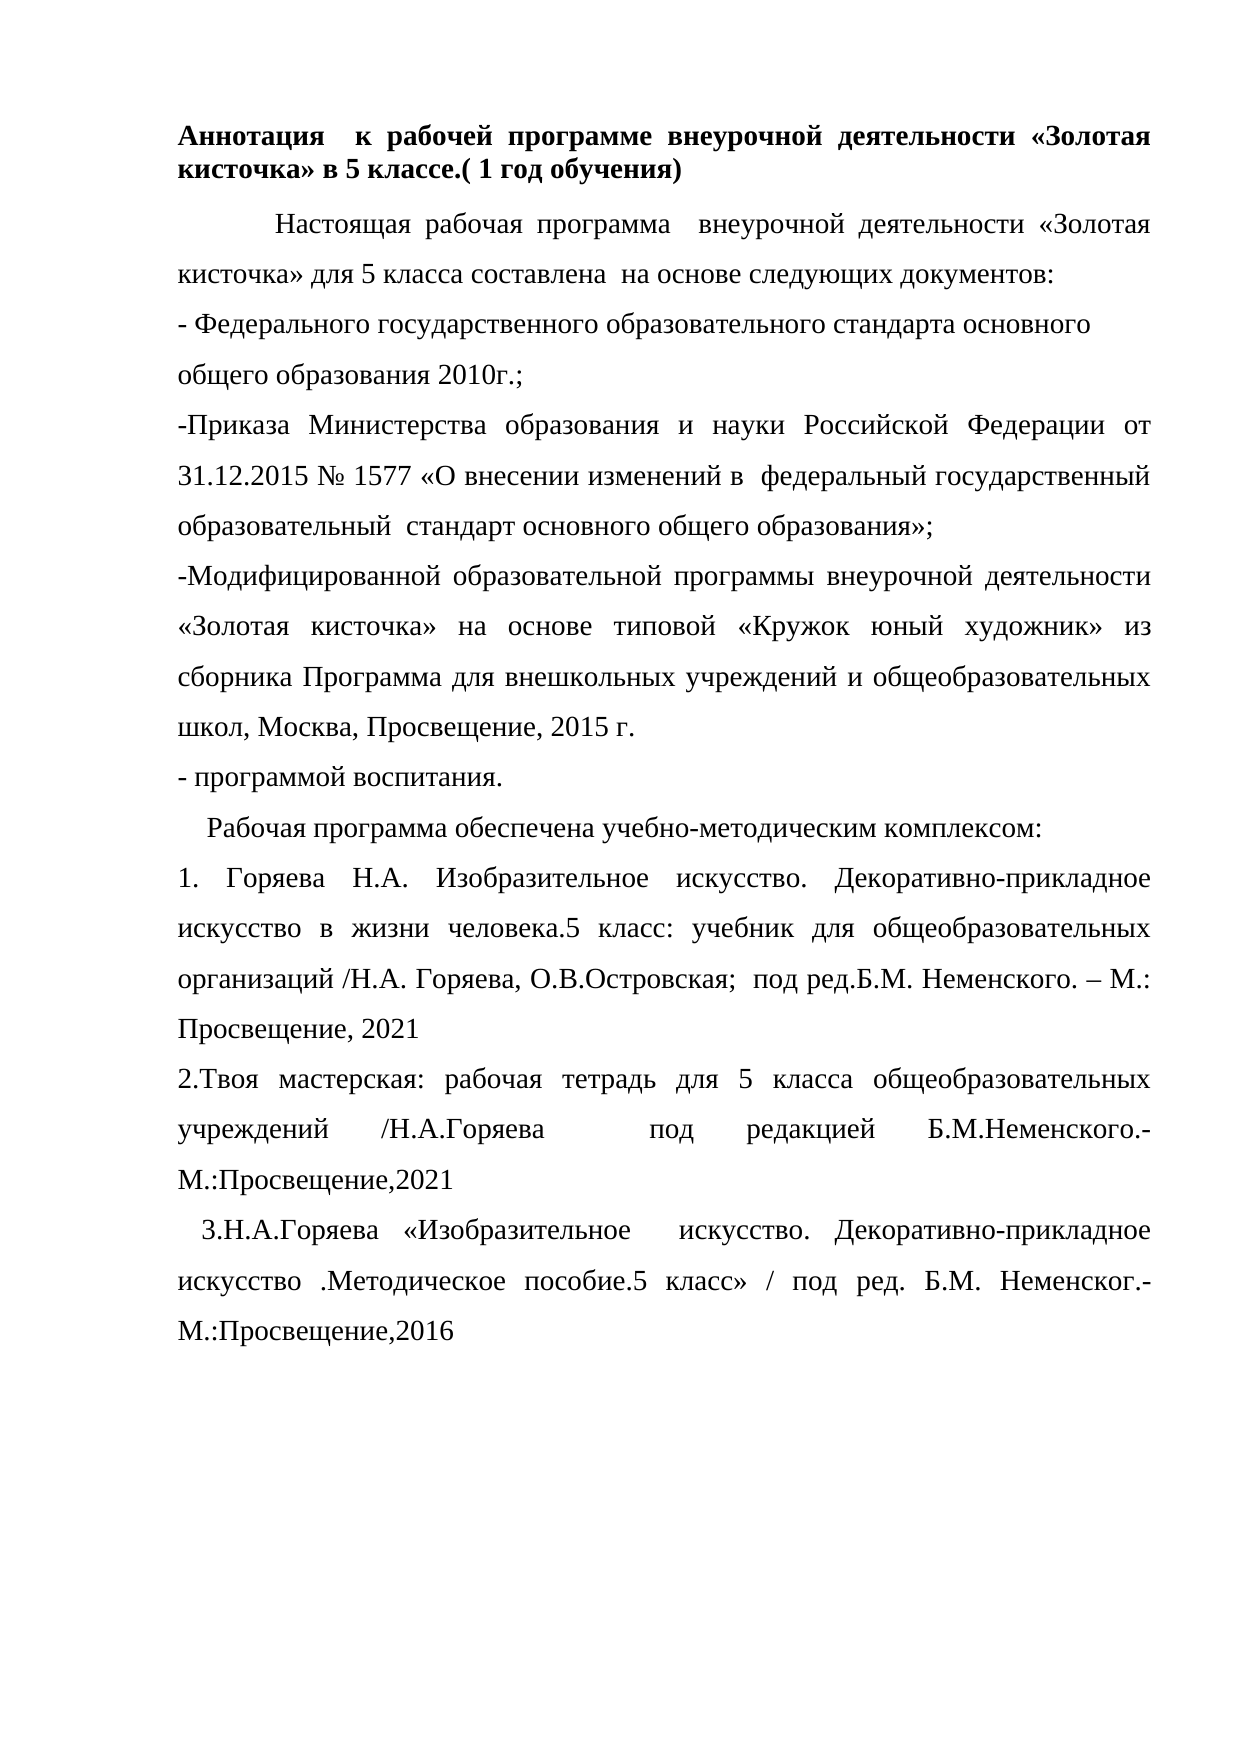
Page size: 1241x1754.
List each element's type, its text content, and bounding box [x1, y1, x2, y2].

text Аннотация к рабочей программе внеурочной деятельности «Золотая кисточка» в 5 классе.( 1 год обучения) [177, 118, 1152, 185]
text - Федерального государственного образовательного стандарта основного общего образования 2010г.; [177, 307, 1152, 391]
text -Модифицированной образовательной программы внеурочной деятельности «Золотая кисточка» на основе типовой «Кружок юный художник» из сборника Программа для внешкольных учреждений и общеобразовательных школ, Москва, Просвещение, 2015 г. [177, 558, 1152, 743]
text 3.Н.А.Горяева «Изобразительное искусство. Декоративно-прикладное искусство .Методическое пособие.5 класс» / под ред. Б.М. Неменског.-М.:Просвещение,2016 [177, 1212, 1152, 1346]
text 1. Горяева Н.А. Изобразительное искусство. Декоративно-прикладное искусство в жизни человека.5 класс: учебник для общеобразовательных организаций /Н.А. Горяева, О.В.Островская; под ред.Б.М. Неменского. – М.: Просвещение, 2021 [177, 860, 1152, 1044]
text -Приказа Министерства образования и науки Российской Федерации от 31.12.2015 № 1577 «О внесении изменений в федеральный государственный образовательный стандарт основного общего образования»; [177, 407, 1152, 541]
text 2.Твоя мастерская: рабочая тетрадь для 5 класса общеобразовательных учреждений /Н.А.Горяева под редакцией Б.М.Неменского.-М.:Просвещение,2021 [177, 1061, 1152, 1196]
text Рабочая программа обеспечена учебно-методическим комплексом: [177, 810, 1152, 843]
text - программой воспитания. [177, 759, 1152, 793]
text Настоящая рабочая программа внеурочной деятельности «Золотая кисточка» для 5 класса составлена на основе следующих документов: [177, 206, 1152, 290]
